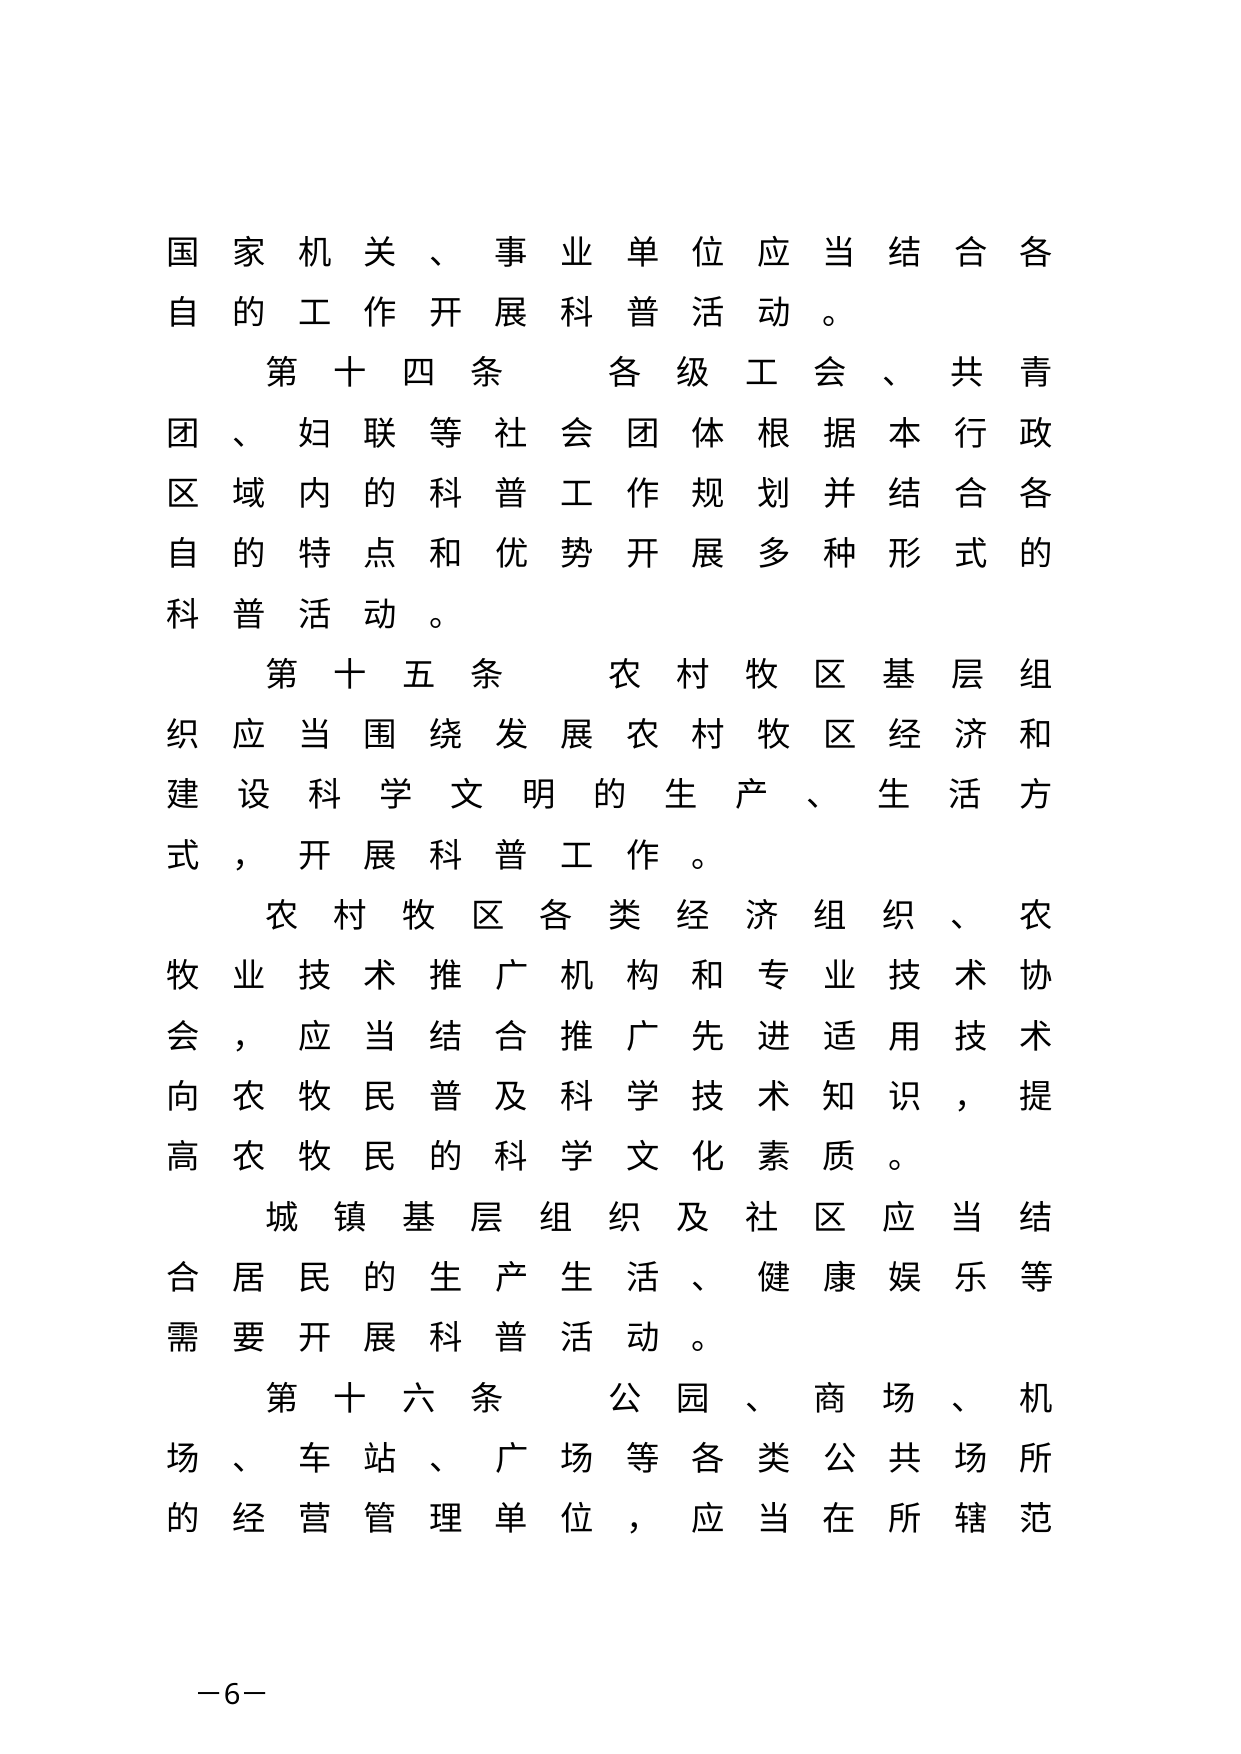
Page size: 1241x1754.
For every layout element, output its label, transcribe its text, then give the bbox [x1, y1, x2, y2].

text 农村牧区各类经济组织、农牧业技术推广机构和专业技术协会，应当结合推广先进适用技术向农牧民普及科学技术知识，提高农牧民的科学文化素质。 [167, 883, 1085, 1184]
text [167, 1365, 1085, 1546]
text 城镇基层组织及社区应当结合居民的生产生活、健康娱乐等需要开展科普活动。 [167, 1184, 1085, 1365]
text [167, 219, 1085, 340]
text 第十四条 各级工会、共青团、妇联等社会团体根据本行政区域内的科普工作规划并结合各自的特点和优势开展多种形式的科普活动。 [167, 340, 1085, 642]
text 第十五条 农村牧区基层组织应当围绕发展农村牧区经济和建设科学文明的生产、生活方式，开展科普工作。 [167, 642, 1085, 883]
